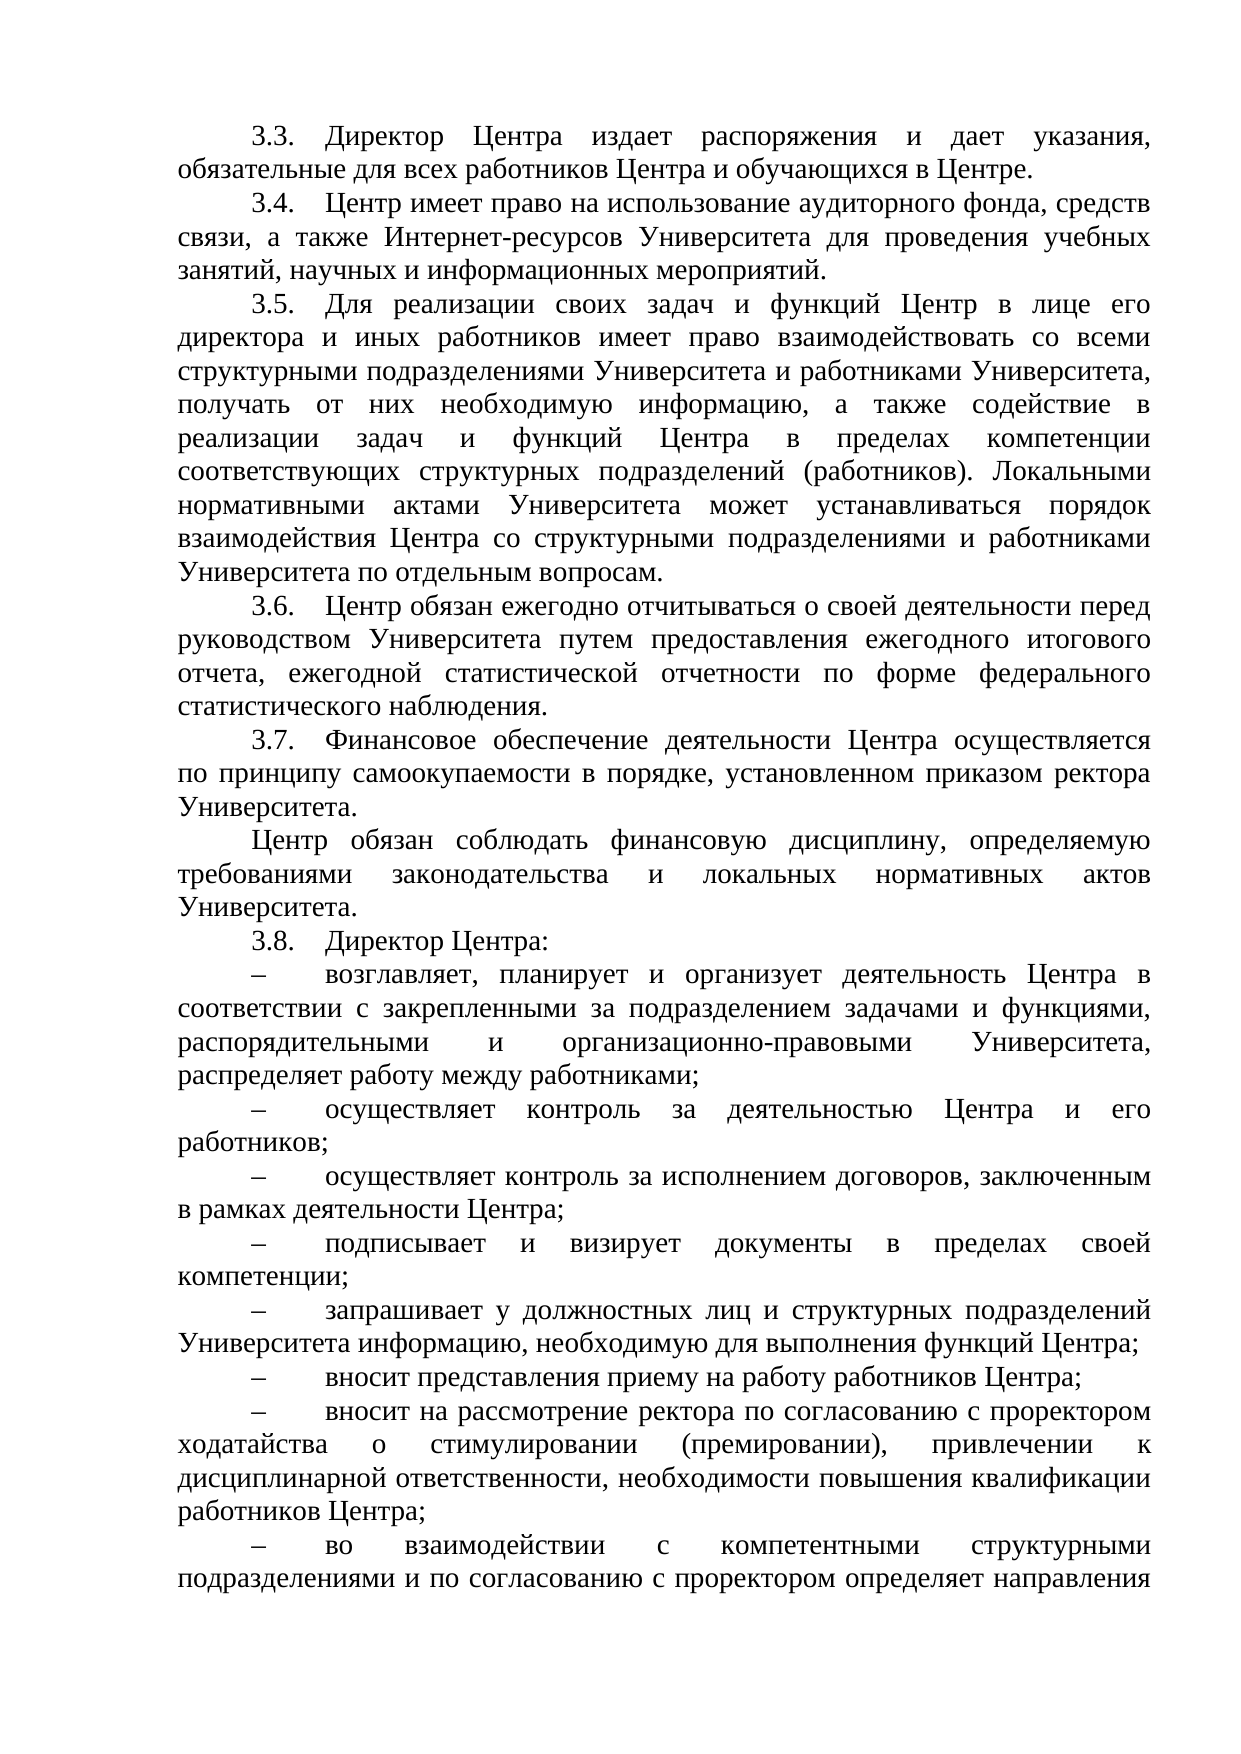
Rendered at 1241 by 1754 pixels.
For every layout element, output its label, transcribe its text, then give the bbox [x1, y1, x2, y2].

list запрашивает у должностных лиц и структурных подразделений Университета информацию, необходимую для выполнения функций Центра; [177, 1292, 1152, 1359]
list осуществляет контроль за исполнением договоров, заключенным в рамках деятельности Центра; [177, 1158, 1152, 1225]
list осуществляет контроль за деятельностью Центра и его работников; [177, 1091, 1152, 1158]
list вносит представления приему на работу работников Центра; [177, 1359, 1152, 1393]
text Центр обязан соблюдать финансовую дисциплину, определяемую требованиями законодательства и локальных нормативных актов Университета. [177, 822, 1152, 923]
list Для реализации своих задач и функций Центр в лице его директора и иных работников имеет право взаимодействовать со всеми структурными подразделениями Университета и работниками Университета, получать от них необходимую информацию, а также содействие в реализации задач и функций Центра в пределах компетенции соответствующих структурных подразделений (работников). Локальными нормативными актами Университета может устанавливаться порядок взаимодействия Центра со структурными подразделениями и работниками Университета по отдельным вопросам. [177, 286, 1152, 588]
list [177, 1527, 1152, 1594]
list Директор Центра: [177, 923, 1152, 957]
list Центр обязан ежегодно отчитываться о своей деятельности перед руководством Университета путем предоставления ежегодного итогового отчета, ежегодной статистической отчетности по форме федерального статистического наблюдения. [177, 588, 1152, 722]
list подписывает и визирует документы в пределах своей компетенции; [177, 1225, 1152, 1292]
list возглавляет, планирует и организует деятельность Центра в соответствии с закрепленными за подразделением задачами и функциями, распорядительными и организационно-правовыми Университета, распределяет работу между работниками; [177, 957, 1152, 1091]
list Директор Центра издает распоряжения и дает указания, обязательные для всех работников Центра и обучающихся в Центре. [177, 118, 1152, 185]
list вносит на рассмотрение ректора по согласованию с проректором ходатайства о стимулировании (премировании), привлечении к дисциплинарной ответственности, необходимости повышения квалификации работников Центра; [177, 1393, 1152, 1527]
list Финансовое обеспечение деятельности Центра осуществляется по принципу самоокупаемости в порядке, установленном приказом ректора Университета. [177, 722, 1152, 822]
list Центр имеет право на использование аудиторного фонда, средств связи, а также Интернет-ресурсов Университета для проведения учебных занятий, научных и информационных мероприятий. [177, 185, 1152, 286]
